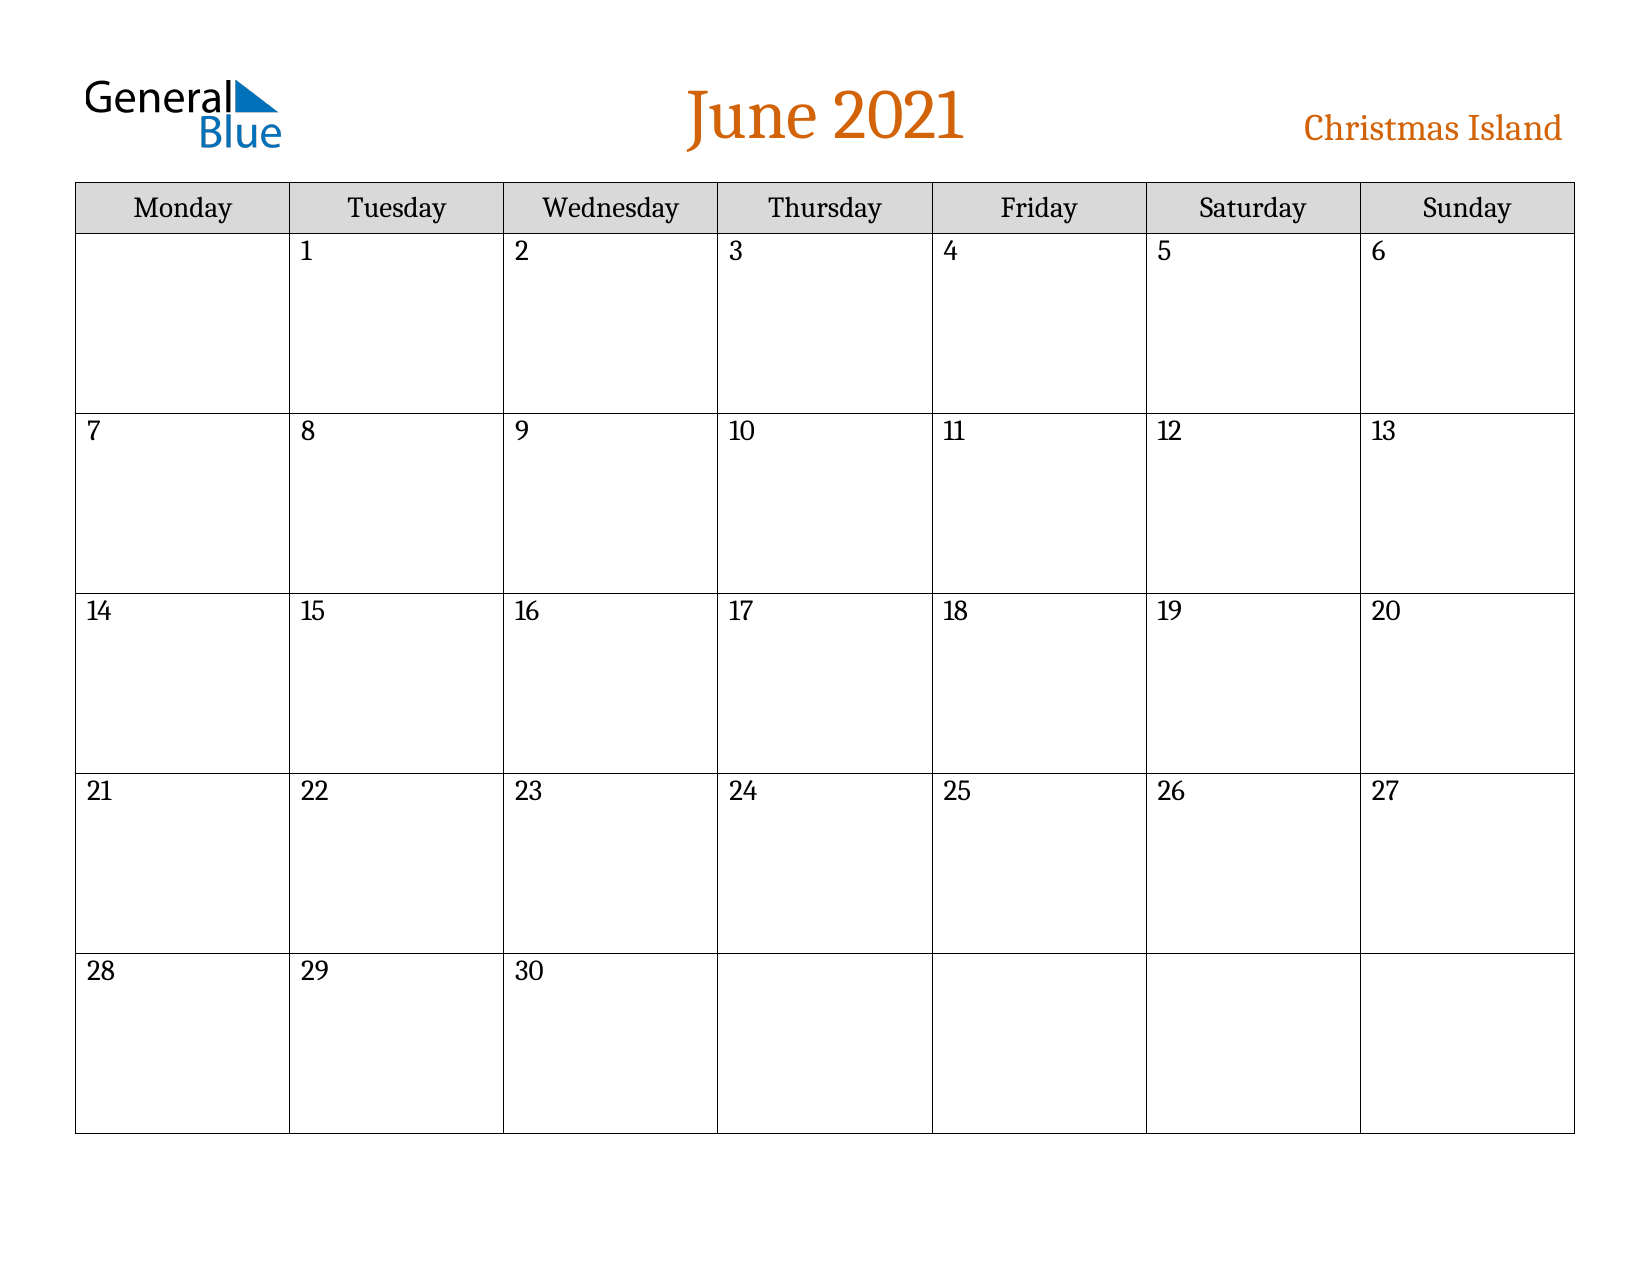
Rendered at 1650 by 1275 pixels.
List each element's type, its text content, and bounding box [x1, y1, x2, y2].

table_cell Monday [76, 183, 289, 233]
table_cell 22 [290, 774, 503, 810]
table_cell [504, 630, 717, 773]
table_cell 1 [290, 234, 503, 270]
table_cell 20 [1361, 594, 1574, 630]
table_cell 17 [718, 594, 932, 630]
table_cell 13 [1361, 414, 1574, 450]
table_cell Thursday [718, 183, 932, 233]
table_cell [933, 630, 1146, 773]
table_cell [76, 630, 289, 773]
table_cell [718, 270, 932, 413]
table_cell [933, 954, 1146, 990]
table_cell [76, 810, 289, 953]
table_cell [504, 450, 717, 593]
table_cell [290, 630, 503, 773]
table_cell 10 [718, 414, 932, 450]
table_cell [718, 450, 932, 593]
table_cell 27 [1361, 774, 1574, 810]
table_cell [933, 810, 1146, 953]
table_cell 15 [290, 594, 503, 630]
table_header Christmas Island [1146, 75, 1574, 182]
picture [86, 80, 281, 148]
table_cell [933, 990, 1146, 1133]
table_cell [1361, 810, 1574, 953]
table_cell 3 [718, 234, 932, 270]
table_cell 4 [933, 234, 1146, 270]
table_cell [1147, 450, 1360, 593]
table_cell 21 [76, 774, 289, 810]
table_cell 6 [1361, 234, 1574, 270]
table_cell [76, 990, 289, 1133]
table_cell 19 [1147, 594, 1360, 630]
table_header [76, 75, 503, 182]
table_cell [1147, 270, 1360, 413]
table_cell [290, 450, 503, 593]
table_cell [718, 954, 932, 990]
table_cell Friday [933, 183, 1146, 233]
table_cell [504, 990, 717, 1133]
table_cell 25 [933, 774, 1146, 810]
table_cell [76, 270, 289, 413]
table_cell 9 [504, 414, 717, 450]
table_cell Tuesday [290, 183, 503, 233]
table_cell 12 [1147, 414, 1360, 450]
table_header June 2021 [504, 75, 1146, 182]
table_cell [933, 450, 1146, 593]
table_cell 16 [504, 594, 717, 630]
table_cell [1361, 270, 1574, 413]
table_cell [1361, 954, 1574, 990]
table_cell Sunday [1361, 183, 1574, 233]
table_cell [290, 990, 503, 1133]
table_cell [718, 630, 932, 773]
table_cell [1147, 954, 1360, 990]
table_cell 23 [504, 774, 717, 810]
table_cell [933, 270, 1146, 413]
table_cell 8 [290, 414, 503, 450]
table_cell [1361, 990, 1574, 1133]
table_cell 11 [933, 414, 1146, 450]
table_cell 26 [1147, 774, 1360, 810]
table_cell Wednesday [504, 183, 717, 233]
table_cell [1147, 810, 1360, 953]
table_cell 2 [504, 234, 717, 270]
table_cell 30 [504, 954, 717, 990]
table_cell [504, 810, 717, 953]
table_cell 24 [718, 774, 932, 810]
table_cell 14 [76, 594, 289, 630]
table_cell [1361, 630, 1574, 773]
table_cell [718, 810, 932, 953]
table_cell 29 [290, 954, 503, 990]
table_cell [504, 270, 717, 413]
table_cell 5 [1147, 234, 1360, 270]
table_cell 18 [933, 594, 1146, 630]
table_cell [76, 450, 289, 593]
table_cell Saturday [1147, 183, 1360, 233]
table_cell [290, 810, 503, 953]
table_cell [290, 270, 503, 413]
table_cell [76, 234, 289, 270]
table_cell [1361, 450, 1574, 593]
table_cell 7 [76, 414, 289, 450]
table_cell [1147, 990, 1360, 1133]
table_cell [1147, 630, 1360, 773]
table_cell 28 [76, 954, 289, 990]
table_cell [718, 990, 932, 1133]
